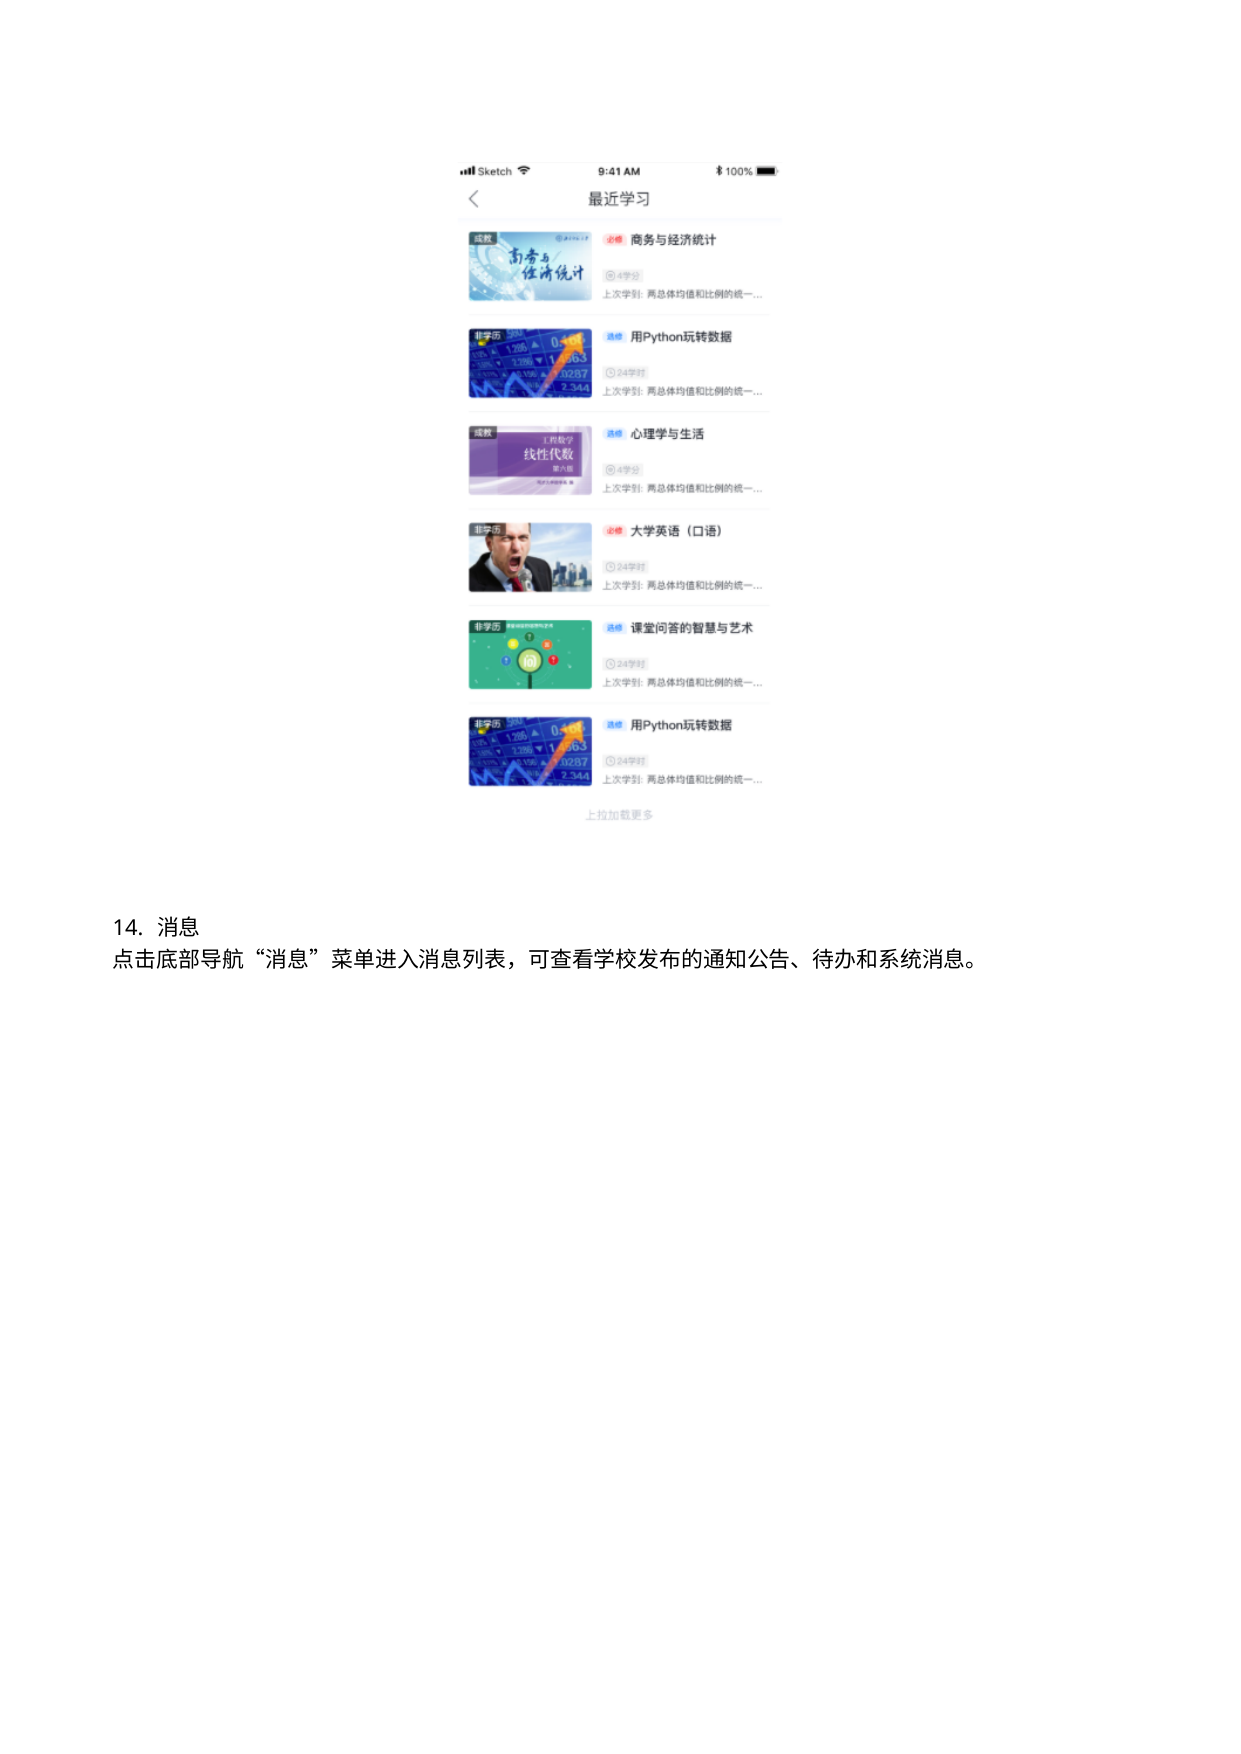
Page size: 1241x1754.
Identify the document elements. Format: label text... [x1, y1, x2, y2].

text 点击底部导航“消息”菜单进入消息列表，可查看学校发布的通知公告、待办和系统消息。 [112, 942, 1128, 974]
picture [457, 162, 783, 833]
subtitle 消息 [112, 909, 1128, 942]
